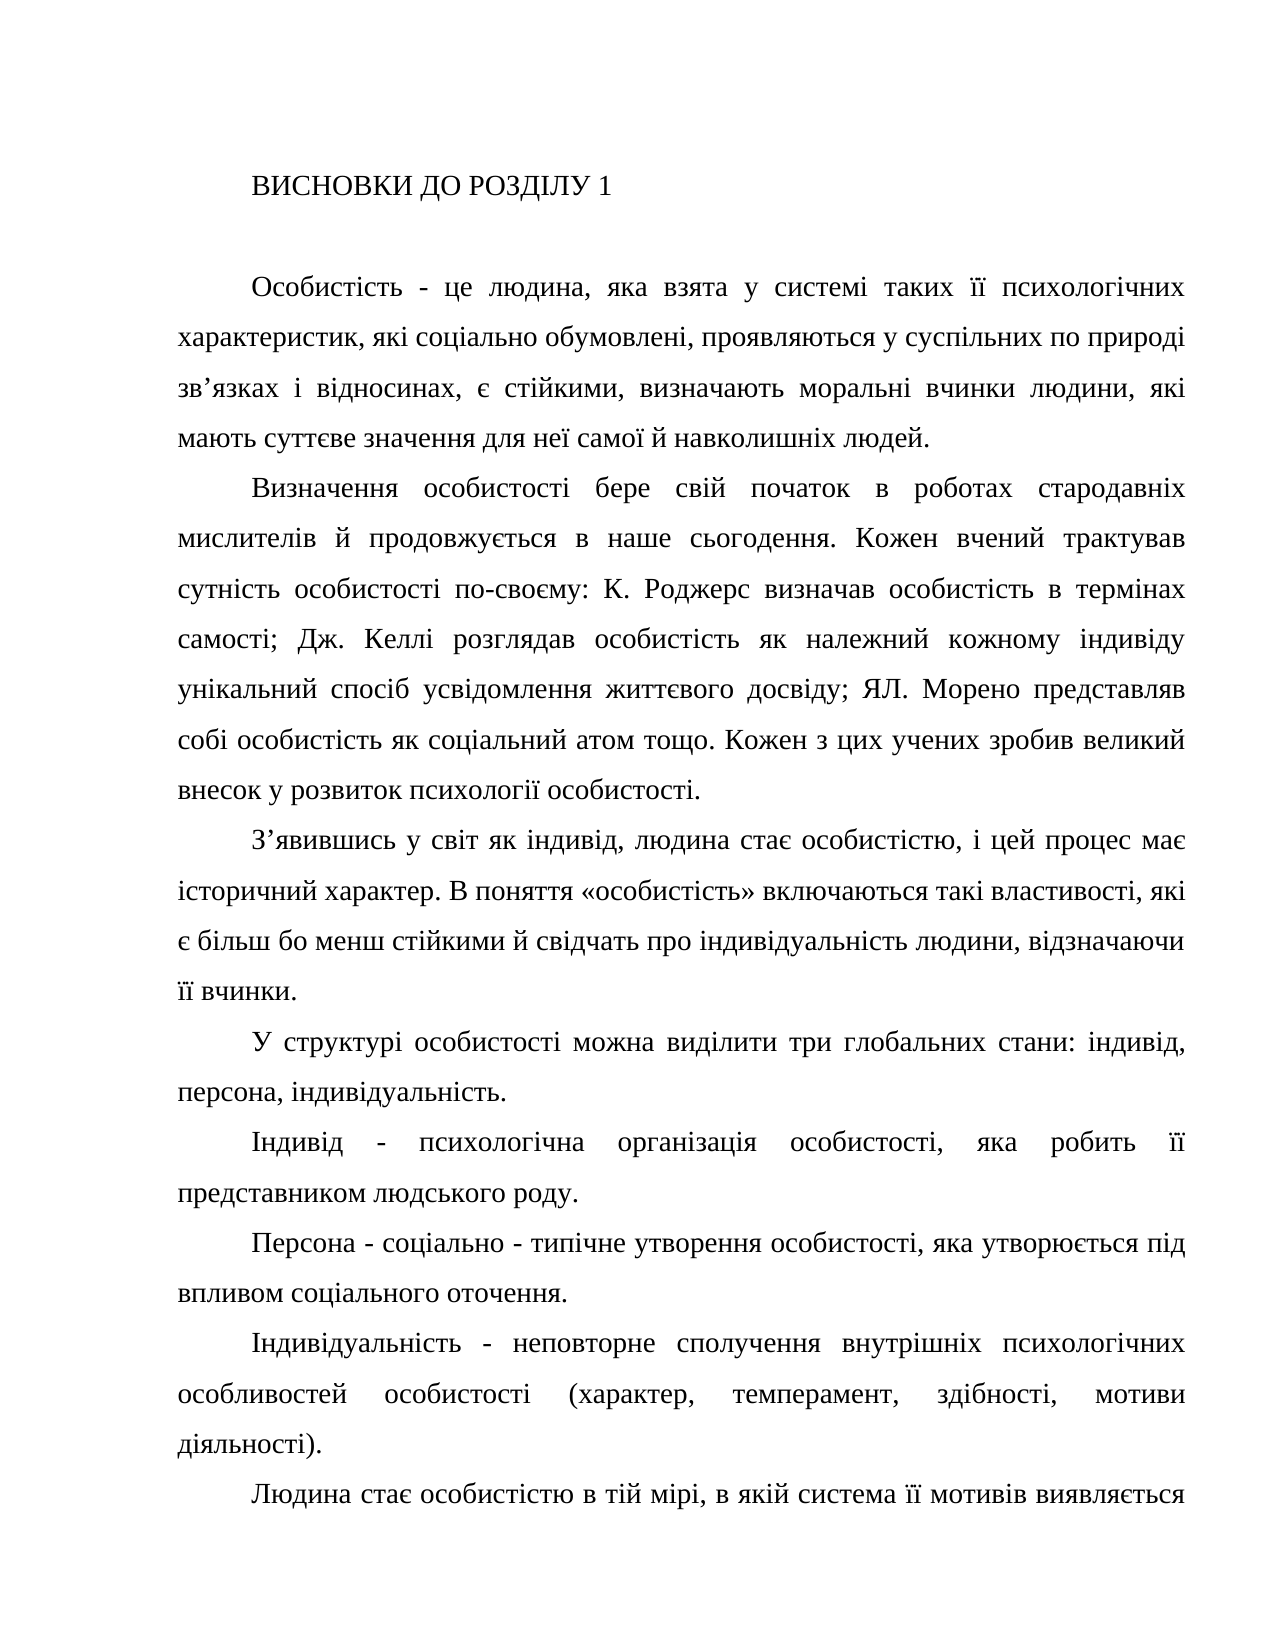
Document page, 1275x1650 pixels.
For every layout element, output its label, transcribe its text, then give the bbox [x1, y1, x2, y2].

text Індивід - психологічна організація особистості, яка робить її представником людського роду. [177, 1124, 1186, 1208]
text У структурі особистості можна виділити три глобальних стани: індивід, персона, індивідуальність. [177, 1024, 1186, 1108]
text Особистість - це людина, яка взята у системі таких її психологічних характеристик, які соціально обумовлені, проявляються у суспільних по природі зв’язках і відносинах, є стійкими, визначають моральні вчинки людини, які мають суттєве значення для неї самої й навколишніх людей. [177, 269, 1186, 453]
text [177, 1477, 1186, 1510]
text З’явившись у світ як індивід, людина стає особистістю, і цей процес має історичний характер. В поняття «особистість» включаються такі властивості, які є більш бо менш стійкими й свідчать про індивідуальність людини, відзначаючи її вчинки. [177, 822, 1186, 1007]
text Персона - соціально - типічне утворення особистості, яка утворюється під впливом соціального оточення. [177, 1225, 1186, 1309]
text Індивідуальність - неповторне сполучення внутрішніх психологічних особливостей особистості (характер, темперамент, здібності, мотиви діяльності). [177, 1326, 1186, 1460]
text ВИСНОВКИ ДО РОЗДІЛУ 1 [177, 168, 1186, 202]
text Визначення особистості бере свій початок в роботах стародавніх мислителів й продовжується в наше сьогодення. Кожен вчений трактував сутність особистості по-своєму: К. Роджерс визначав особистість в термінах самості; Дж. Келлі розглядав особистість як належний кожному індивіду унікальний спосіб усвідомлення життєвого досвіду; ЯЛ. Морено представляв собі особистість як соціальний атом тощо. Кожен з цих учених зробив великий внесок у розвиток психології особистості. [177, 470, 1186, 806]
